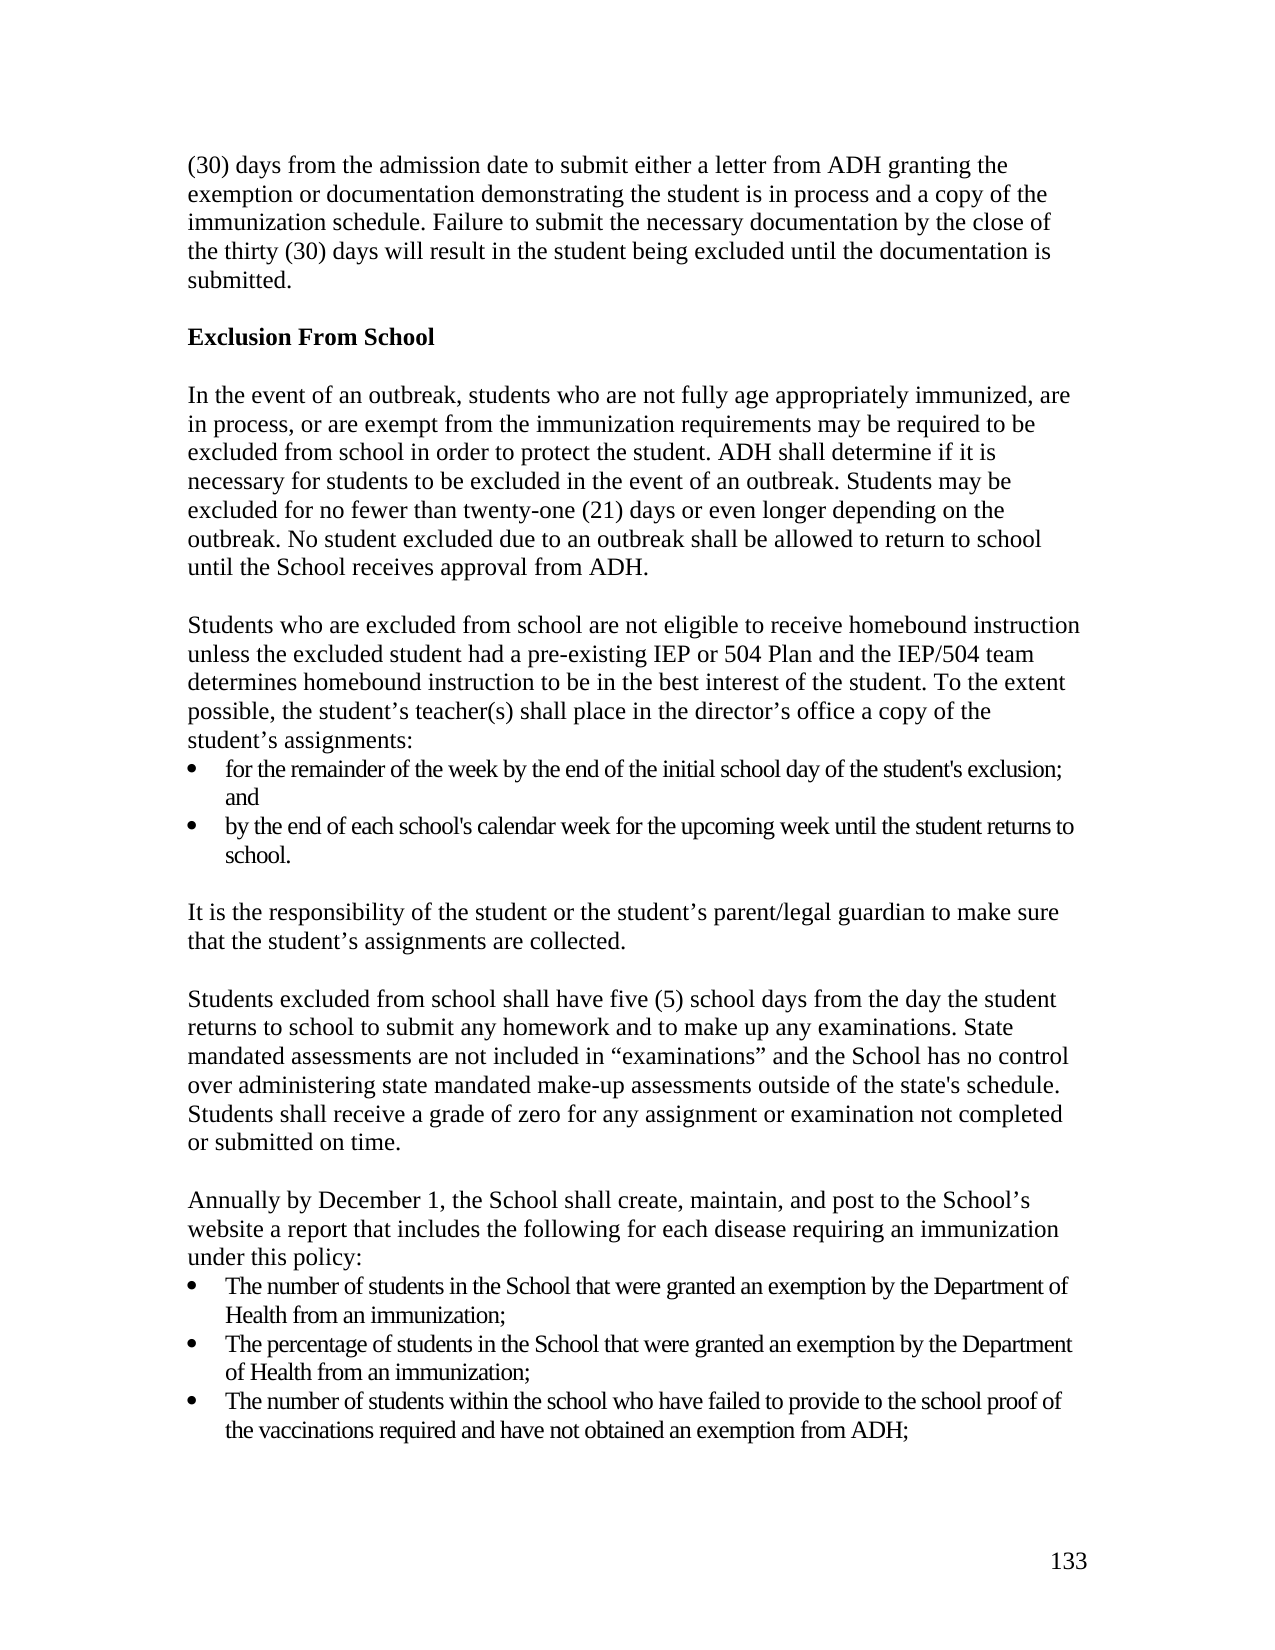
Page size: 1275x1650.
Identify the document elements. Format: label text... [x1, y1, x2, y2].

list by the end of each school's calendar week for the upcoming week until the student returns to school. [187, 811, 1088, 869]
text Students excluded from school shall have five (5) school days from the day the student returns to school to submit any homework and to make up any examinations. State mandated assessments are not included in “examinations” and the School has no control over administering state mandated make-up assessments outside of the state's schedule. Students shall receive a grade of zero for any assignment or examination not completed or submitted on time. [187, 984, 1088, 1156]
text Exclusion From School [187, 322, 1088, 351]
list for the remainder of the week by the end of the initial school day of the student's exclusion; and [187, 754, 1088, 811]
text It is the responsibility of the student or the student’s parent/legal guardian to make sure that the student’s assignments are collected. [187, 897, 1088, 955]
list The percentage of students in the School that were granted an exemption by the Department of Health from an immunization; [187, 1329, 1088, 1386]
list The number of students within the school who have failed to provide to the school proof of the vaccinations required and have not obtained an exemption from ADH; [187, 1386, 1088, 1444]
list The number of students in the School that were granted an exemption by the Department of Health from an immunization; [187, 1271, 1088, 1329]
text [187, 150, 1088, 294]
text Annually by December 1, the School shall create, maintain, and post to the School’s website a report that includes the following for each disease requiring an immunization under this policy: [187, 1185, 1088, 1271]
text Students who are excluded from school are not eligible to receive homebound instruction unless the excluded student had a pre-existing IEP or 504 Plan and the IEP/504 team determines homebound instruction to be in the best interest of the student. To the extent possible, the student’s teacher(s) shall place in the director’s office a copy of the student’s assignments: [187, 610, 1088, 754]
text In the event of an outbreak, students who are not fully age appropriately immunized, are in process, or are exempt from the immunization requirements may be required to be excluded from school in order to protect the student. ADH shall determine if it is necessary for students to be excluded in the event of an outbreak. Students may be excluded for no fewer than twenty-one (21) days or even longer depending on the outbreak. No student excluded due to an outbreak shall be allowed to return to school until the School receives approval from ADH. [187, 380, 1088, 581]
